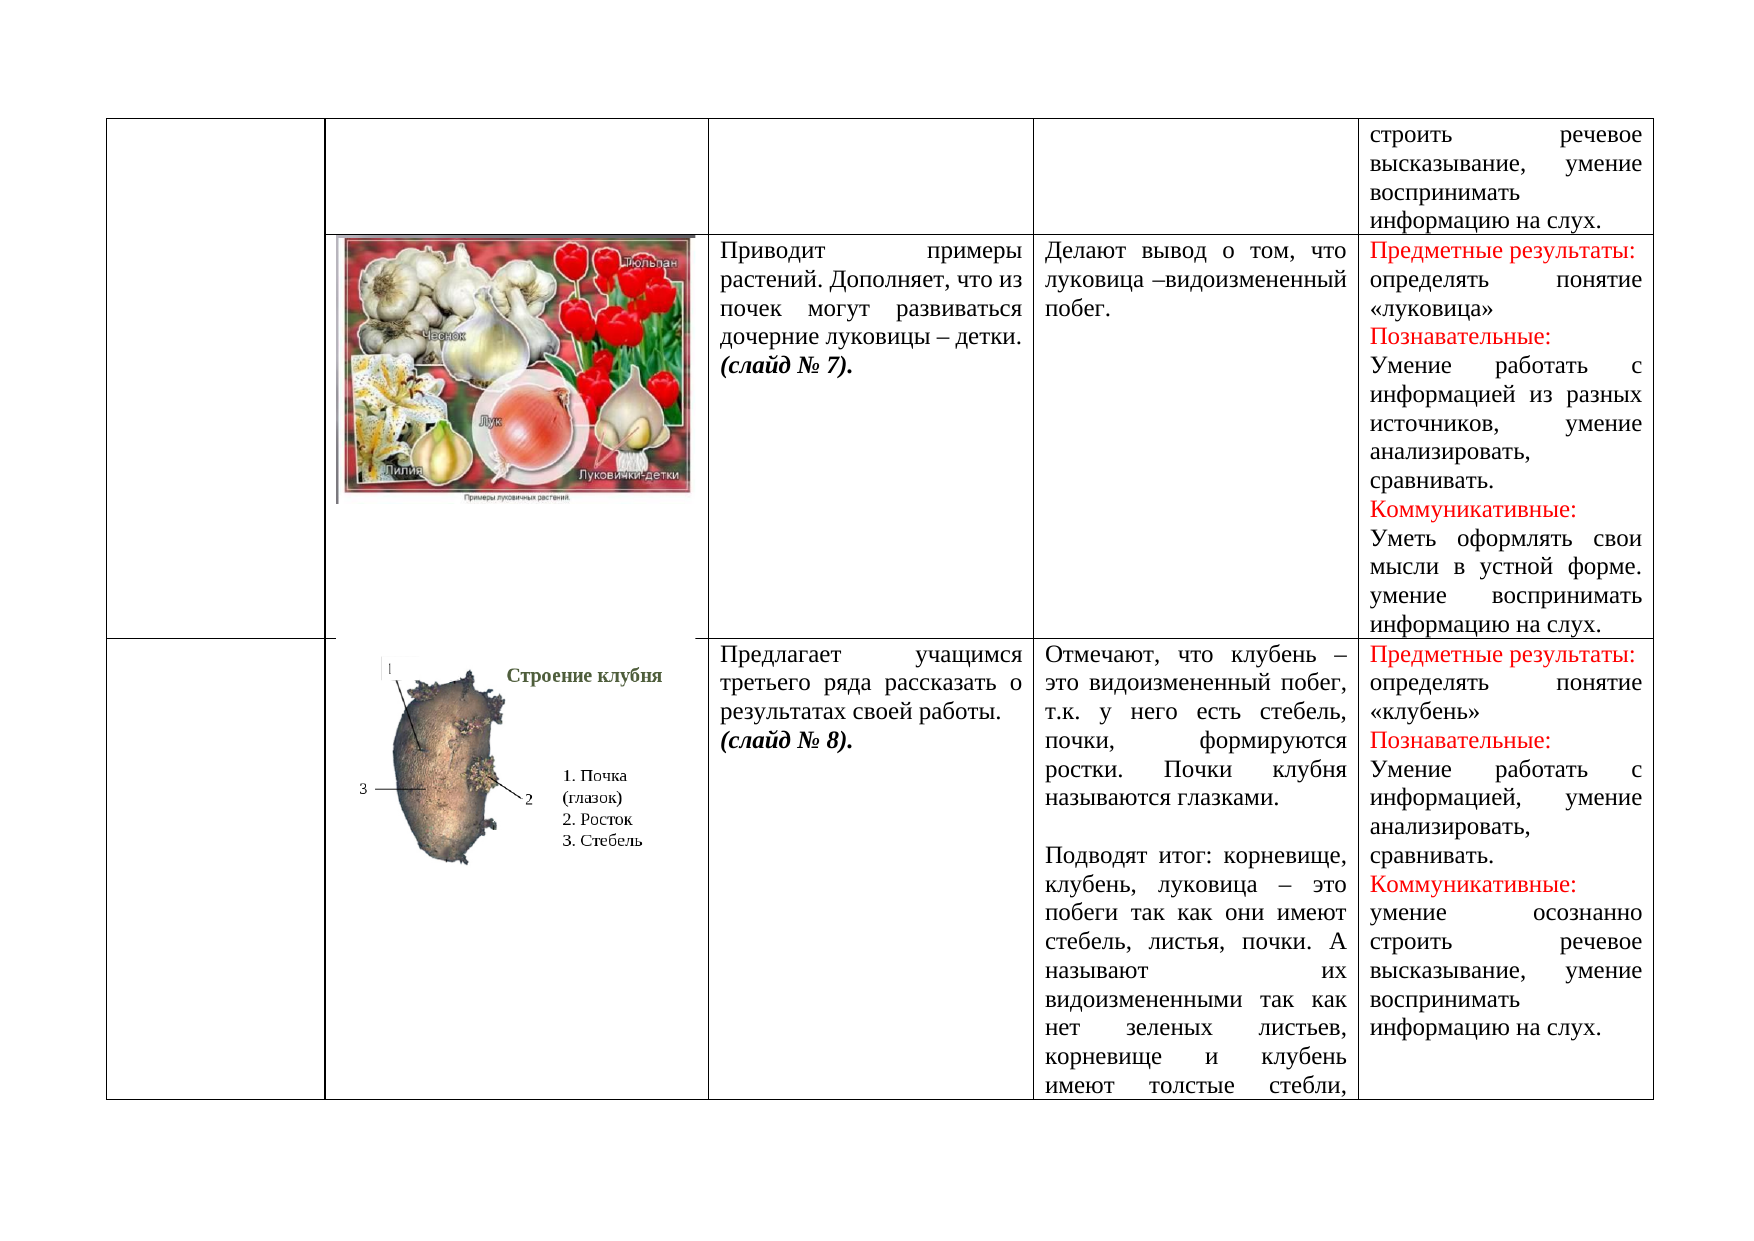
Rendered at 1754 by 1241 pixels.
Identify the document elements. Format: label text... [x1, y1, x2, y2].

table_cell [326, 119, 708, 234]
table_cell [326, 235, 708, 638]
table_cell [326, 639, 708, 1099]
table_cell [709, 639, 1033, 1099]
table_cell Предметные результаты: определять понятие «луковица» Познавательные: Умение работать с информацией из разных источников, умение анализировать, сравнивать. Коммуникативные: Уметь оформлять свои мысли в устной форме. умение воспринимать информацию на слух. [1359, 235, 1653, 638]
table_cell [1359, 119, 1653, 234]
table_cell Приводит примеры растений. Дополняет, что из почек могут развиваться дочерние луковицы – детки. (слайд № 7). [709, 235, 1033, 638]
table_cell Делают вывод о том, что луковица –видоизмененный побег. [1034, 235, 1358, 638]
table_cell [1359, 639, 1653, 1099]
table_cell [107, 639, 324, 1099]
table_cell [1034, 639, 1358, 1099]
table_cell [1034, 119, 1358, 234]
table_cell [709, 119, 1033, 234]
